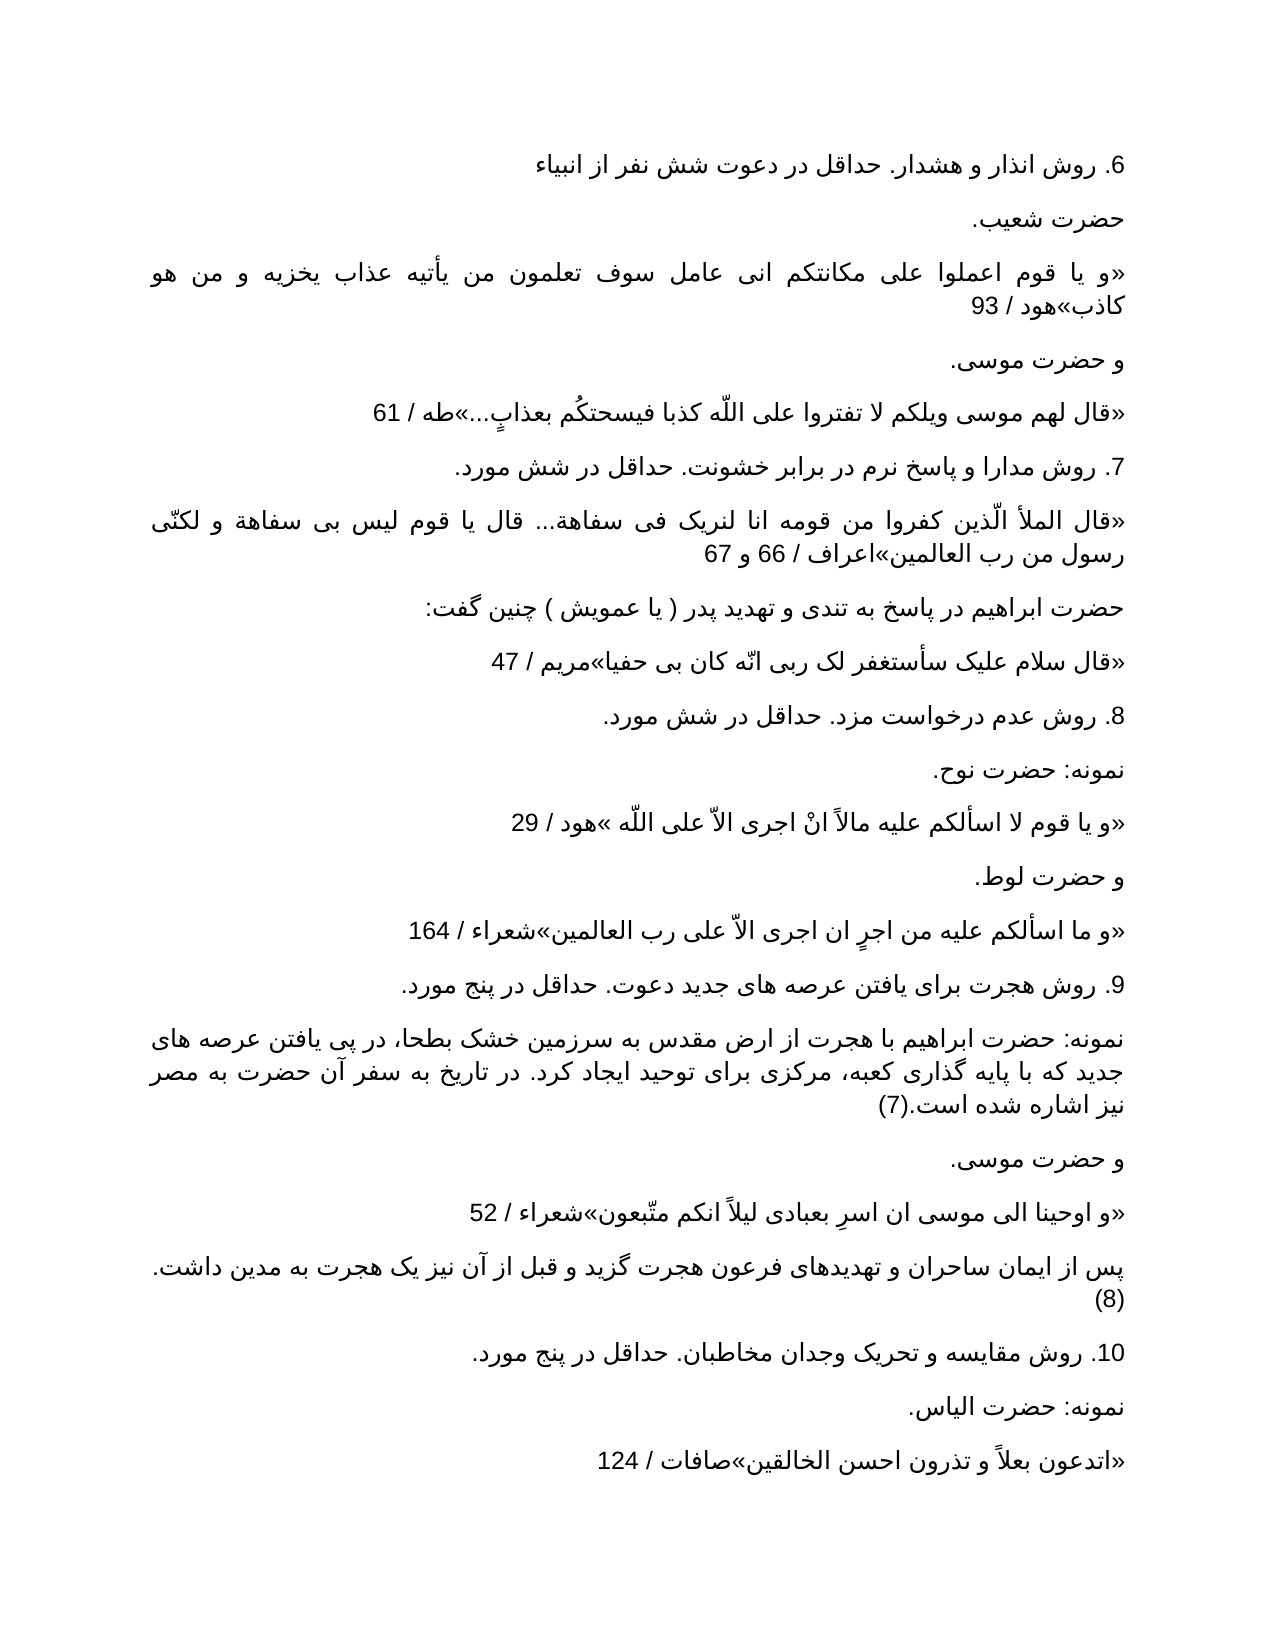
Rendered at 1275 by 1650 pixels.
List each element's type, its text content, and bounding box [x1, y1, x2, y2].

text نمونه: حضرت ابراهیم با هجرت از ارض مقدس به سرزمین خشک بطحا، در پی یافتن عرصه های جدید که با پایه گذاری کعبه، مرکزی برای توحید ایجاد کرد. در تاریخ به سفر آن حضرت به مصر نیز اشاره شده است.(7) [150, 1024, 1125, 1119]
text و حضرت موسی. [150, 1144, 1125, 1172]
text نمونه: حضرت نوح. [150, 754, 1125, 783]
text نمونه: حضرت الیاس. [150, 1392, 1125, 1421]
text «اتدعون بعلاً و تذرون احسن الخالقین»صافات / 124 [150, 1446, 1125, 1475]
text 10. روش مقایسه و تحریک وجدان مخاطبان. حداقل در پنج مورد. [150, 1338, 1125, 1367]
text و حضرت لوط. [150, 862, 1125, 891]
text «قال لهم موسی ویلکم لا تفتروا علی اللّه کذبا فیسحتکُم بعذابٍ...»طه / 61 [150, 398, 1125, 427]
text 6. روش انذار و هشدار. حداقل در دعوت شش نفر از انبیاء [150, 150, 1125, 179]
text «و یا قوم اعملوا علی مکانتکم انی عامل سوف تعلمون من یأتیه عذاب یخزیه و من هو کاذب»هود / 93 [150, 258, 1125, 319]
text «و یا قوم لا اسألکم علیه مالاً انْ اجری الاّ علی اللّه »هود / 29 [150, 808, 1125, 837]
text 9. روش هجرت برای یافتن عرصه های جدید دعوت. حداقل در پنج مورد. [150, 970, 1125, 999]
text «و اوحینا الی موسی ان اسرِ بعبادی لیلاً انکم متّبعون»شعراء / 52 [150, 1198, 1125, 1226]
text حضرت شعیب. [150, 204, 1125, 233]
text پس از ایمان ساحران و تهدیدهای فرعون هجرت گزید و قبل از آن نیز یک هجرت به مدین داشت.(8) [150, 1251, 1125, 1313]
text حضرت ابراهیم در پاسخ به تندی و تهدید پدر ( یا عمویش ) چنین گفت: [150, 593, 1125, 622]
text 7. روش مدارا و پاسخ نرم در برابر خشونت. حداقل در شش مورد. [150, 452, 1125, 481]
text «قال سلام علیک سأستغفر لک ربی انّه کان بی حفیا»مریم / 47 [150, 647, 1125, 676]
text و حضرت موسی. [150, 344, 1125, 373]
text «و ما اسألکم علیه من اجرٍ ان اجری الاّ علی رب العالمین»شعراء / 164 [150, 916, 1125, 945]
text 8. روش عدم درخواست مزد. حداقل در شش مورد. [150, 701, 1125, 729]
text «قال الملأ الّذین کفروا من قومه انا لنریک فی سفاهة... قال یا قوم لیس بی سفاهة و لکنّی رسول من رب العالمین»اعراف / 66 و 67 [150, 506, 1125, 568]
